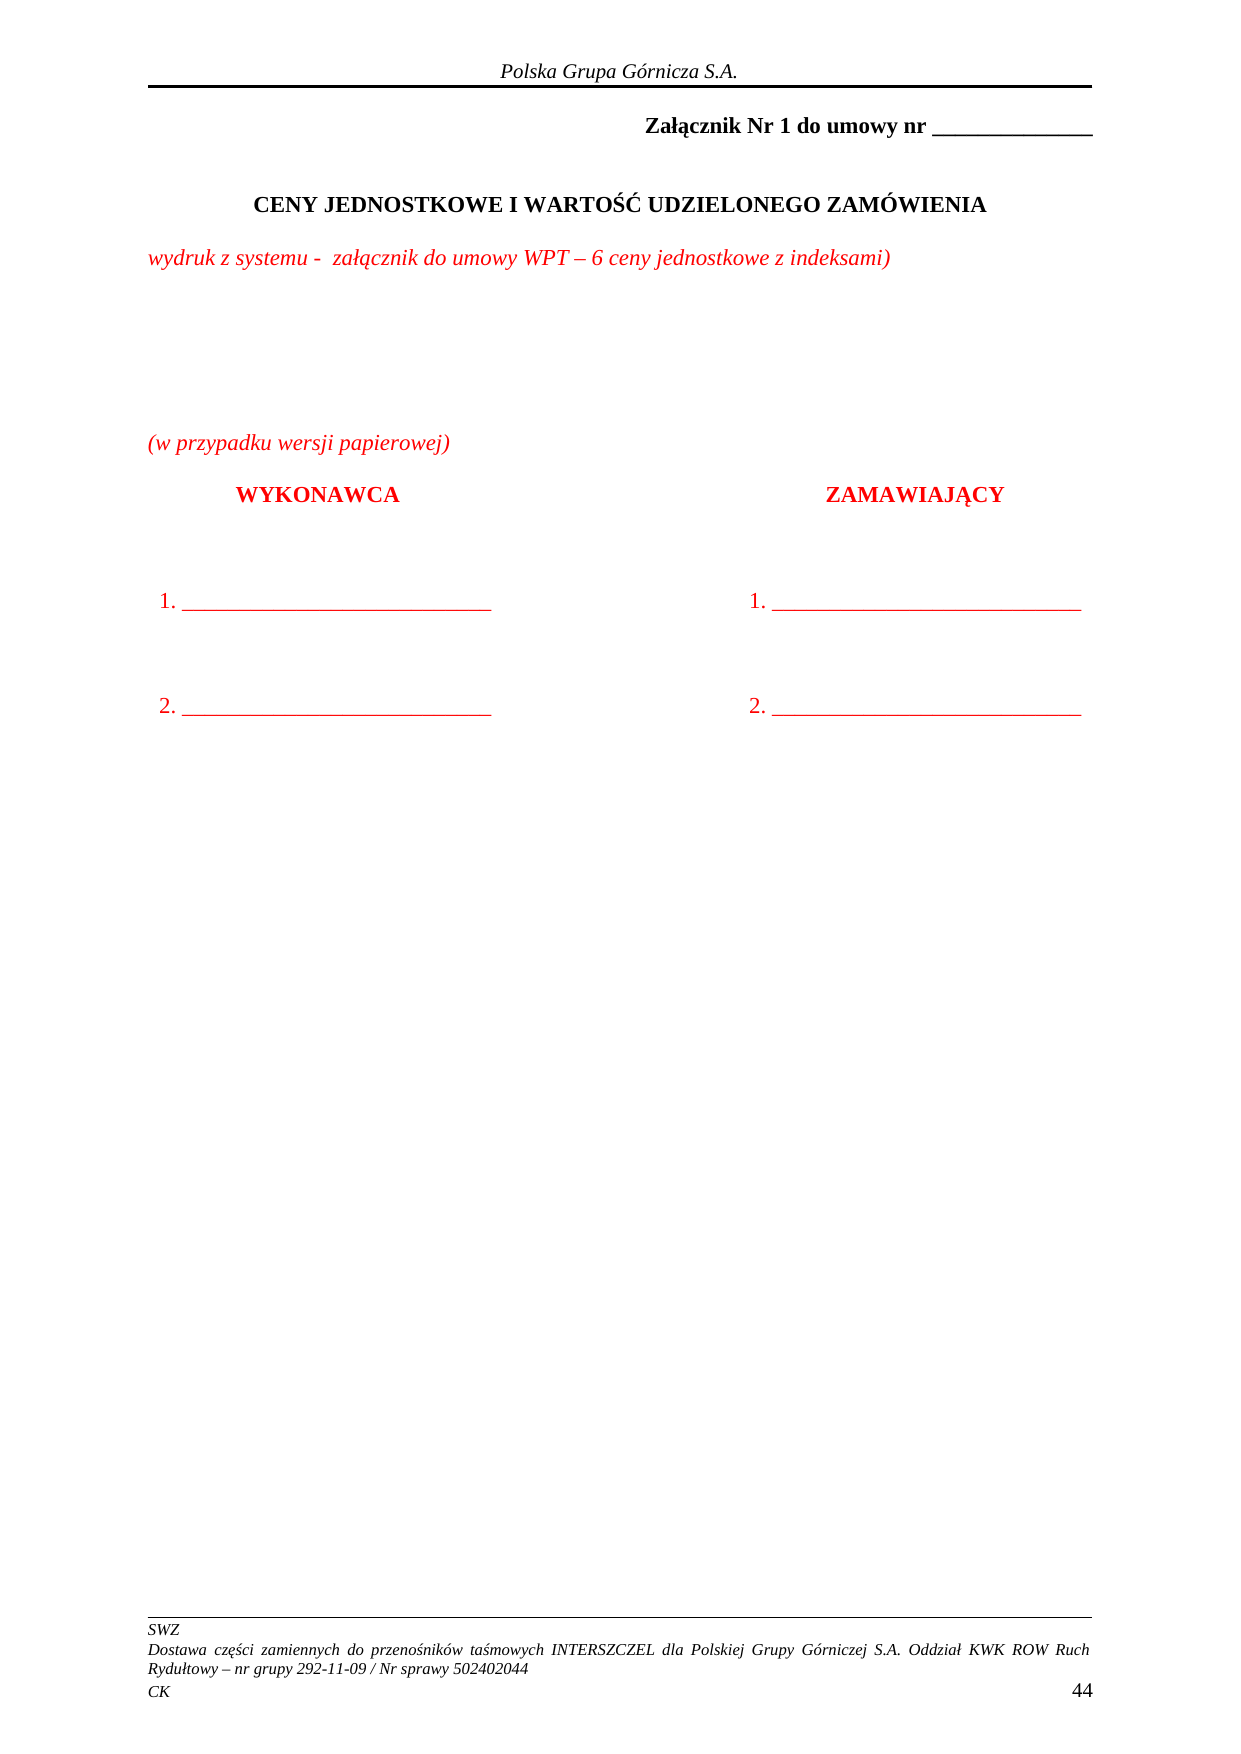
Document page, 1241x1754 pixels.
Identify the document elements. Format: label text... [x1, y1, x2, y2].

text WYKONAWCA ZAMAWIAJĄCY [148, 481, 1092, 508]
text wydruk z systemu - załącznik do umowy WPT – 6 ceny jednostkowe z indeksami) [148, 244, 1092, 271]
text 1. ___________________________ 1. ___________________________ [148, 587, 1092, 613]
text Załącznik Nr 1 do umowy nr ______________ [148, 112, 1092, 139]
text CENY JEDNOSTKOWE I WARTOŚĆ UDZIELONEGO ZAMÓWIENIA [148, 191, 1092, 218]
text 2. ___________________________ 2. ___________________________ [148, 692, 1092, 718]
text (w przypadku wersji papierowej) [148, 429, 1092, 455]
